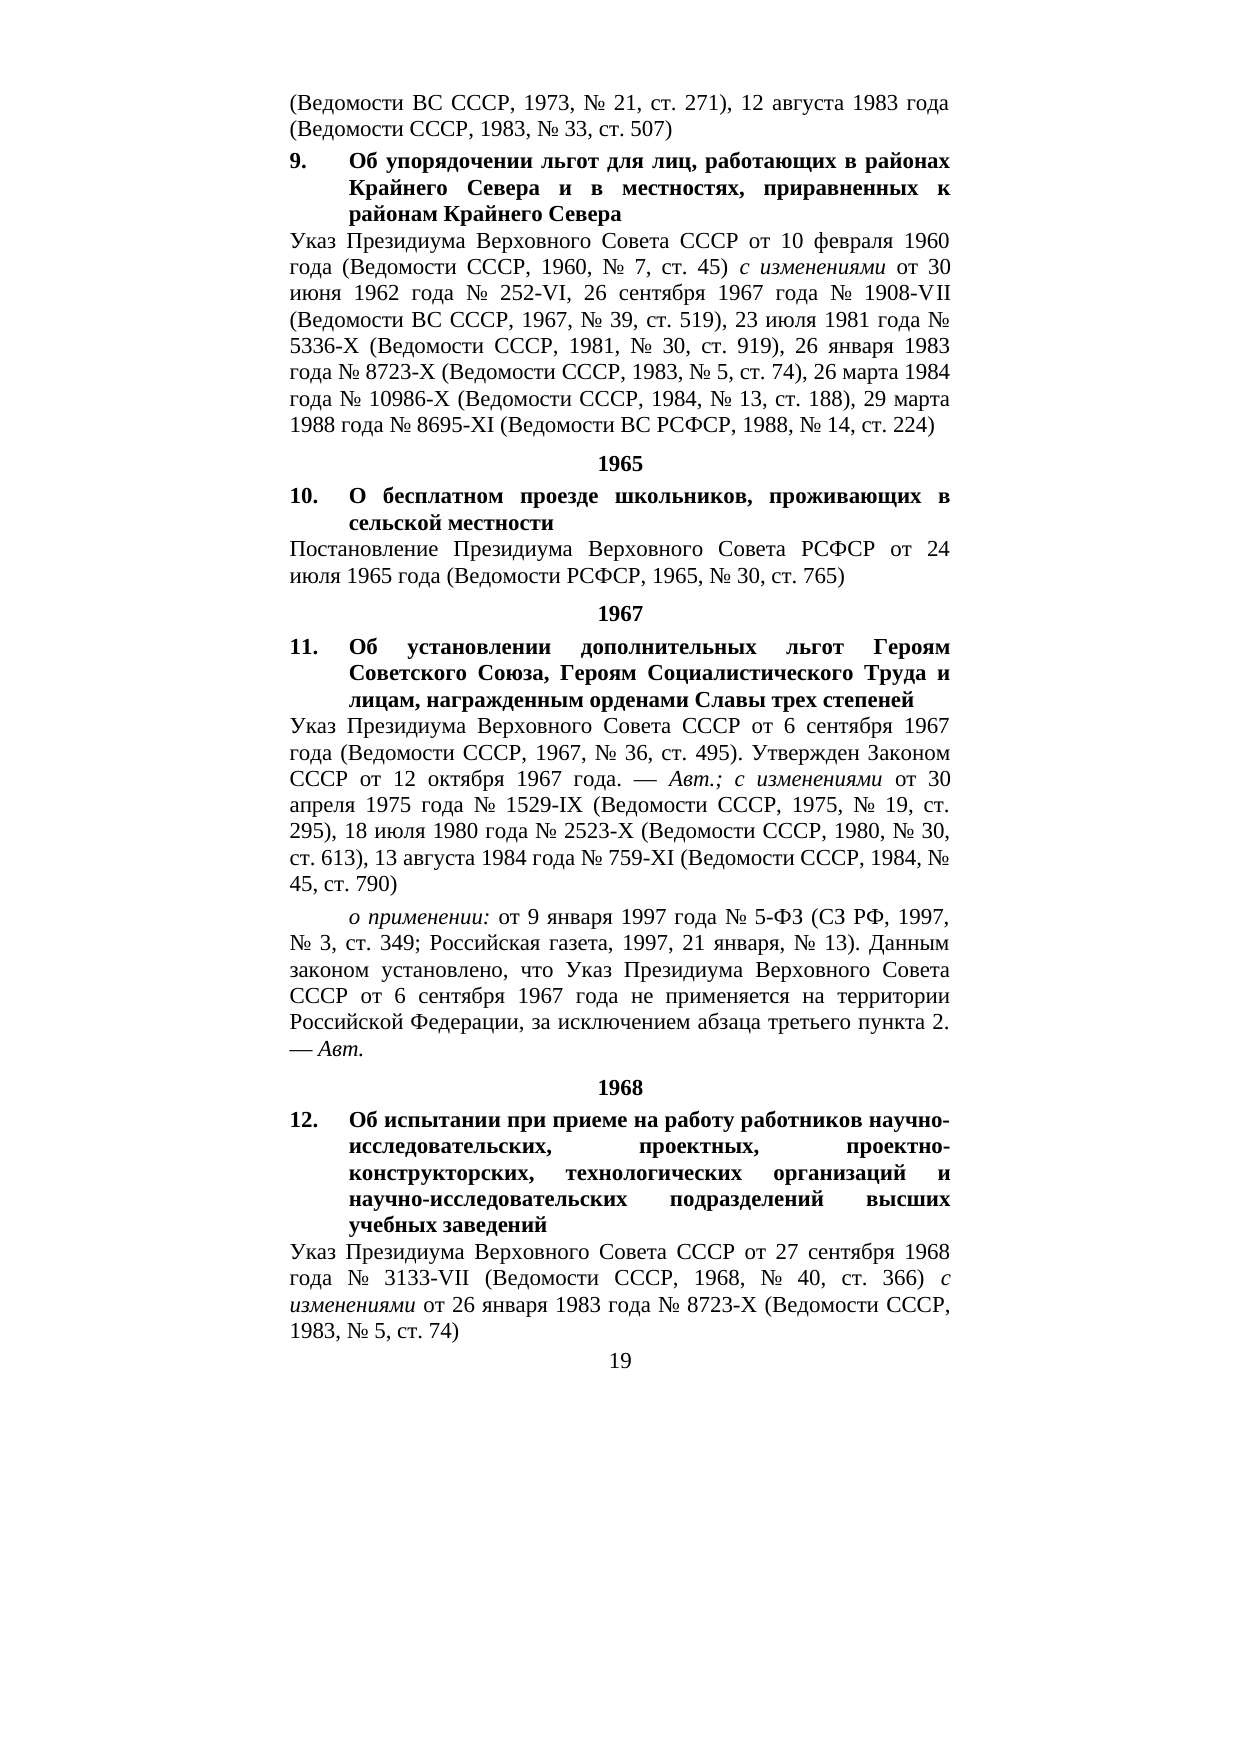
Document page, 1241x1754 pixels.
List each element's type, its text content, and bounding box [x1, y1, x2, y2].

subtitle О бесплатном проезде школьников, проживающих в сельской местности [289, 483, 951, 535]
subtitle Об установлении дополнительных льгот Героям Советского Союза, Героям Социалистического Труда и лицам, награжденным орденами Славы трех степеней [289, 633, 951, 712]
subtitle 1965 [289, 450, 951, 476]
subtitle 1968 [289, 1073, 951, 1100]
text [289, 89, 951, 141]
text Указ Президиума Верховного Совета СССР от 10 февраля 1960 года (Ведомости СССР, 1960, № 7, ст. 45) с изменениями от 30 июня 1962 года № 252-VI, 26 сентября 1967 года № 1908-VII (Ведомости ВС СССР, 1967, № 39, ст. 519), 23 июля 1981 года № 5336-X (Ведомости СССР, 1981, № 30, ст. 919), 26 января 1983 года № 8723-X (Ведомости СССР, 1983, № 5, ст. 74), 26 марта 1984 года № 10986-X (Ведомости СССР, 1984, № 13, ст. 188), 29 марта 1988 года № 8695-XI (Ведомости ВС РСФСР, 1988, № 14, ст. 224) [289, 227, 951, 437]
text о применении: от 9 января 1997 года № 5-ФЗ (СЗ РФ, 1997, № 3, ст. 349; Российская газета, 1997, 21 января, № 13). Данным законом установлено, что Указ Президиума Верховного Совета СССР от 6 сентября 1967 года не применяется на территории Российской Федерации, за исключением абзаца третьего пункта 2. — Авт. [289, 903, 951, 1061]
subtitle 1967 [289, 601, 951, 627]
text Указ Президиума Верховного Совета СССР от 27 сентября 1968 года № 3133-VII (Ведомости СССР, 1968, № 40, ст. 366) с изменениями от 26 января 1983 года № 8723-Х (Ведомости СССР, 1983, № 5, ст. 74) [289, 1238, 951, 1343]
subtitle Об упорядочении льгот для лиц, работающих в районах Крайнего Севера и в местностях, приравненных к районам Крайнего Севера [289, 148, 951, 227]
text Постановление Президиума Верховного Совета РСФСР от 24 июля 1965 года (Ведомости РСФСР, 1965, № 30, ст. 765) [289, 535, 951, 588]
text Указ Президиума Верховного Совета СССР от 6 сентября 1967 года (Ведомости СССР, 1967, № 36, ст. 495). Утвержден Законом СССР от 12 октября 1967 года. — Авт.; с изменениями от 30 апреля 1975 года № 1529-IX (Ведомости СССР, 1975, № 19, ст. 295), 18 июля 1980 года № 2523-X (Ведомости СССР, 1980, № 30, ст. 613), 13 августа 1984 года № 759-XI (Ведомости СССР, 1984, № 45, ст. 790) [289, 712, 951, 897]
subtitle Об испытании при приеме на работу работников научно-исследовательских, проектных, проектно-конструкторских, технологических организаций и научно-исследовательских подразделений высших учебных заведений [289, 1106, 951, 1238]
